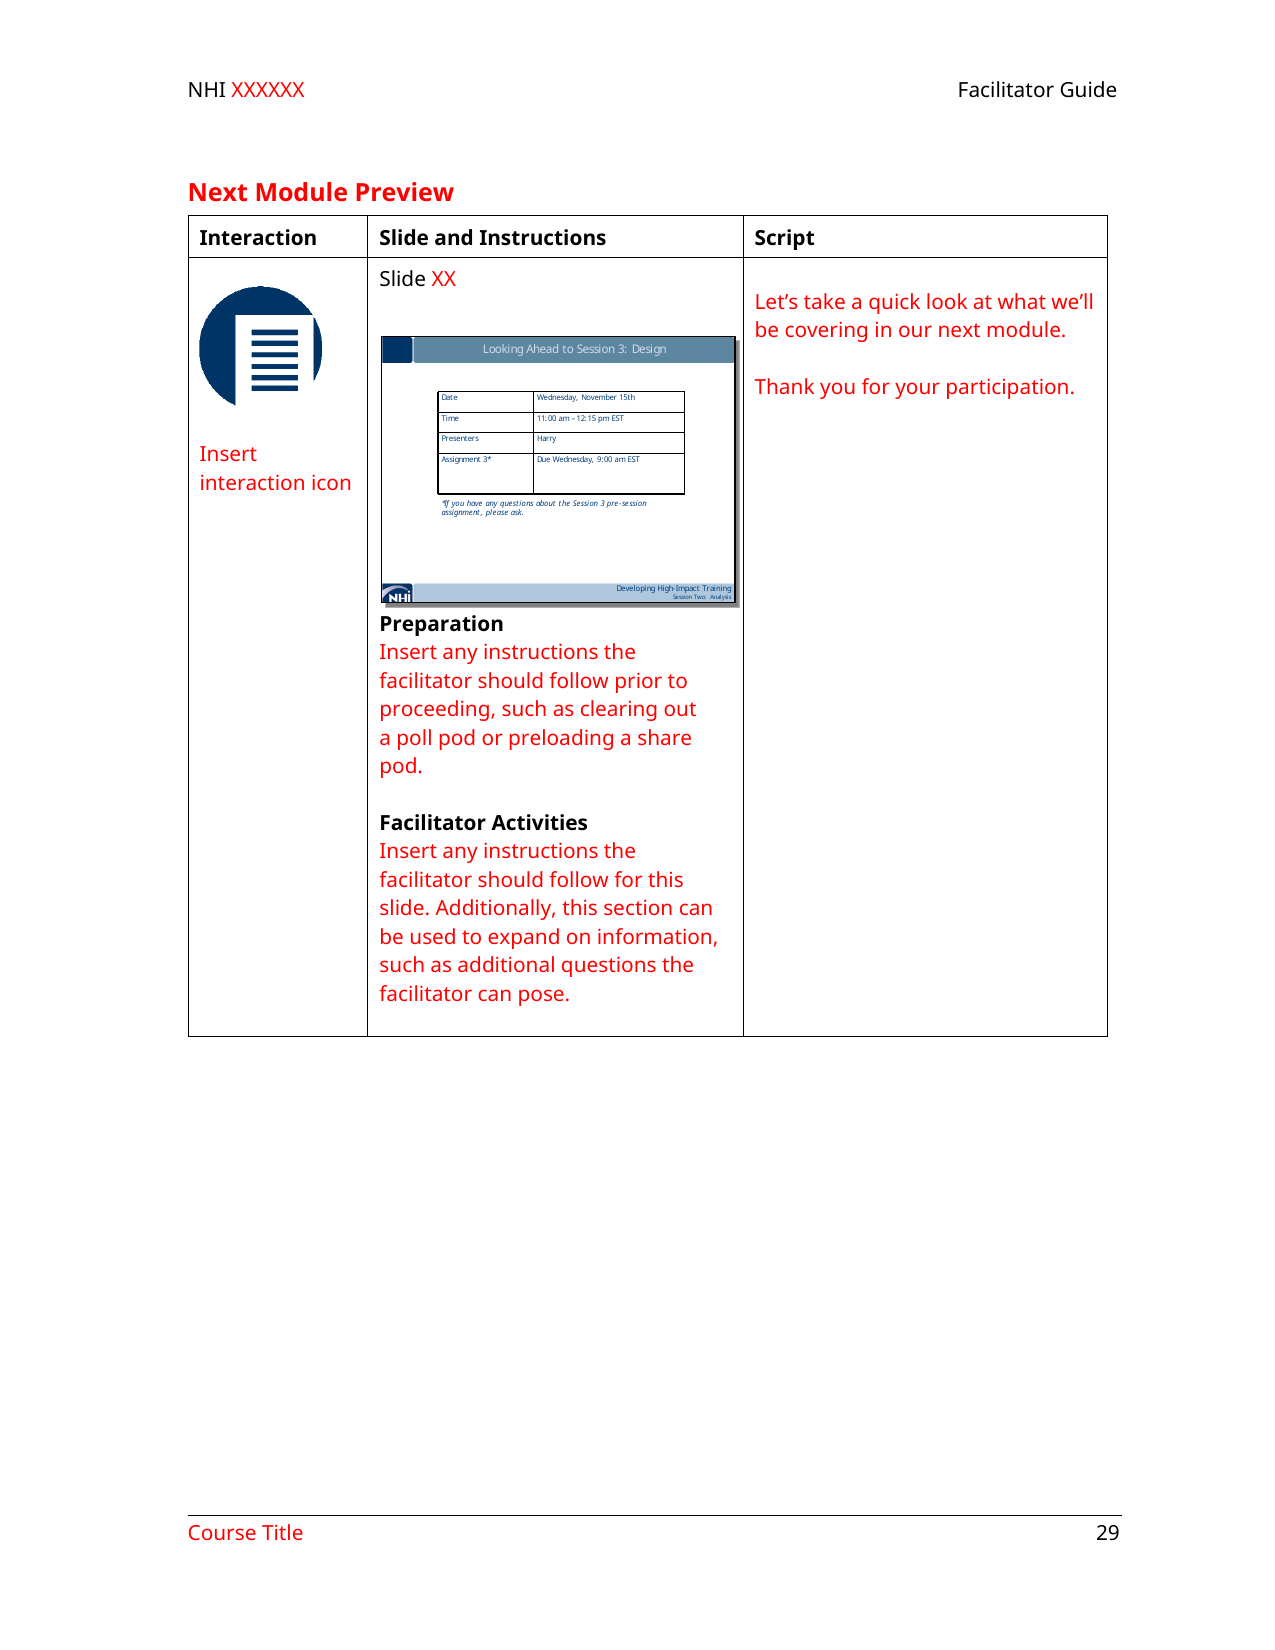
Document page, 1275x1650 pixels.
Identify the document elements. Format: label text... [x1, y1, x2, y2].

table_header Interaction [189, 216, 367, 257]
picture [199, 286, 322, 411]
table_cell Slide XX Preparation Insert any instructions the facilitator should follow prior to proceeding, such as clearing out a poll pod or preloading a share pod. Facilitator Activities Insert any instructions the facilitator should follow for this slide. Additionally, this section can be used to expand on information, such as additional questions the facilitator can pose. [368, 258, 743, 1036]
table_header Script [744, 216, 1107, 257]
table_cell Insert interaction icon [189, 258, 367, 1036]
table_header Slide and Instructions [368, 216, 743, 257]
subtitle Next Module Preview [187, 175, 1122, 209]
table_cell Let’s take a quick look at what we’ll be covering in our next module. Thank you for your participation. [744, 258, 1107, 1036]
